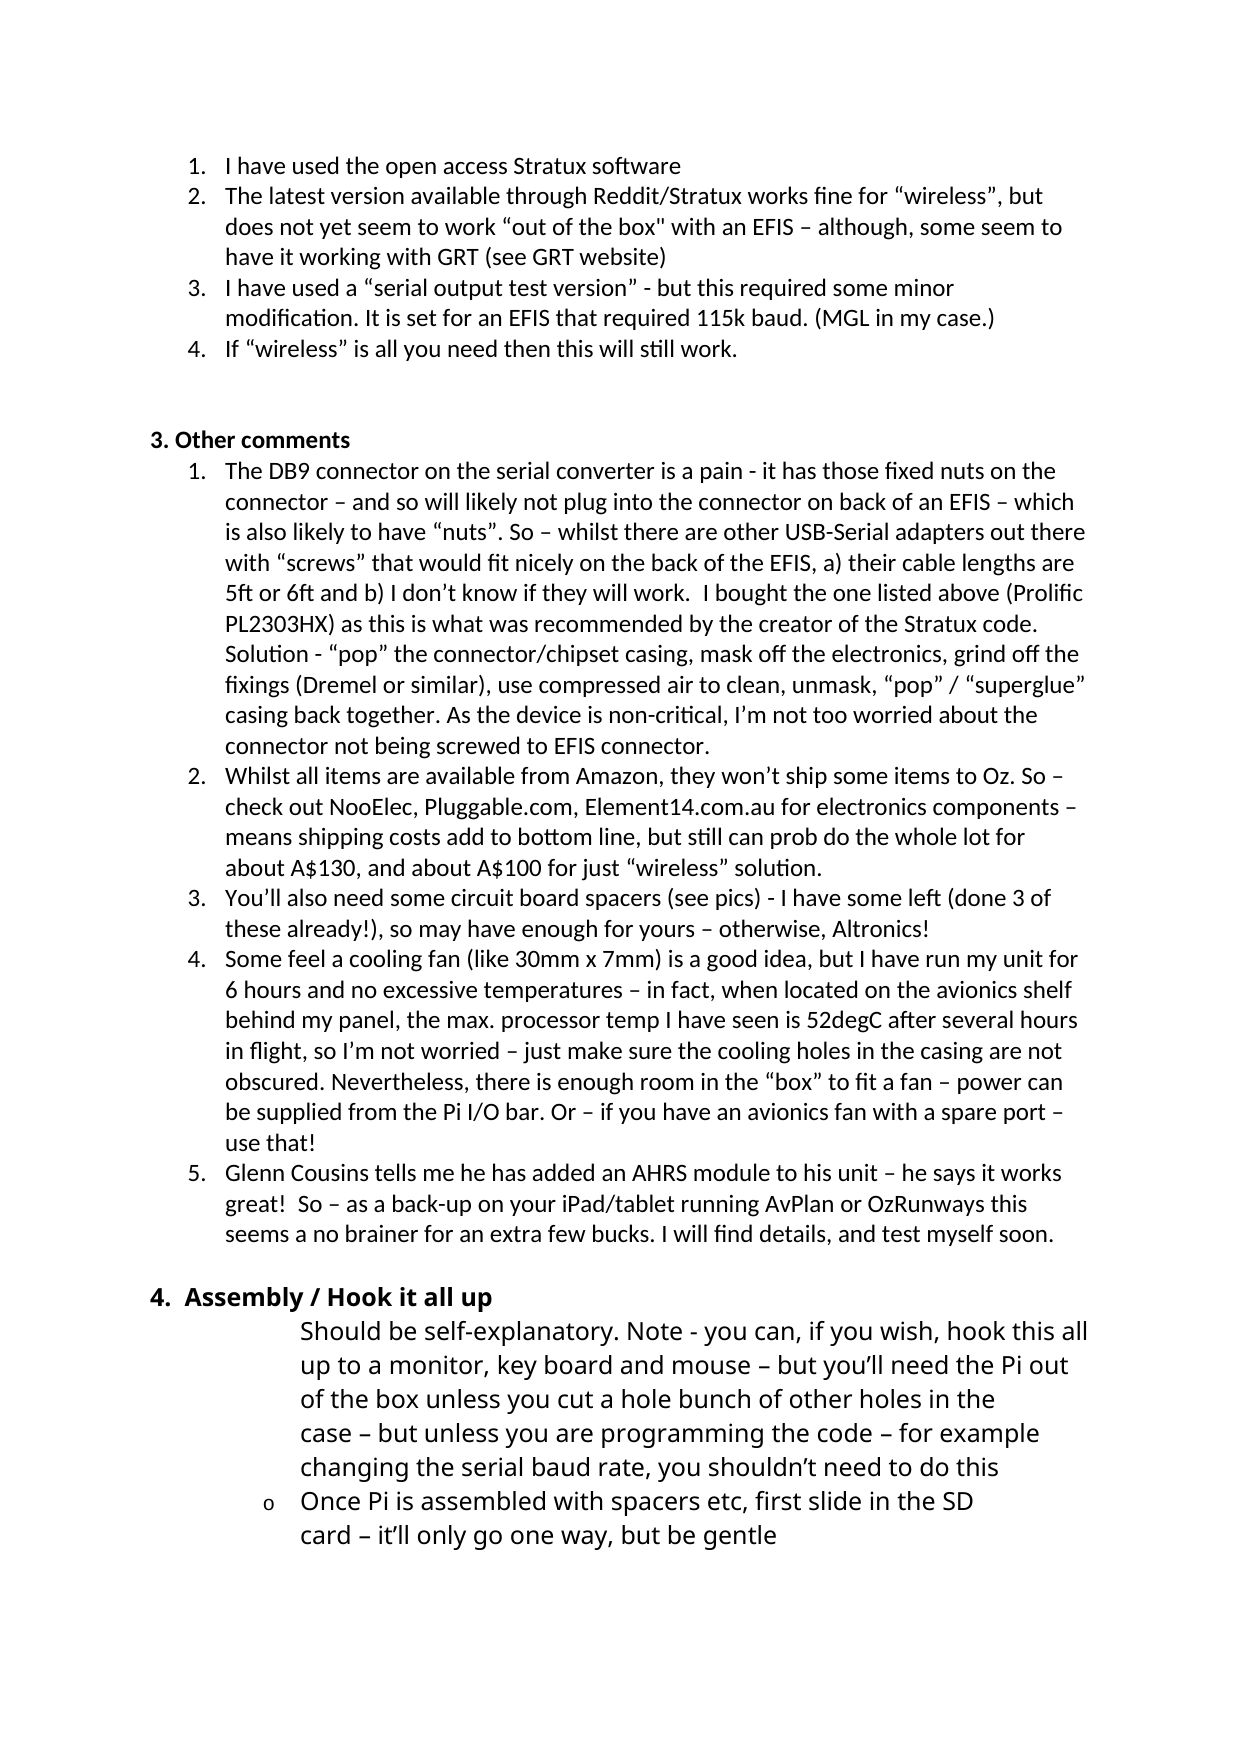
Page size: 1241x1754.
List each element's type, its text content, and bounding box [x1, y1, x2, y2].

list Glenn Cousins tells me he has added an AHRS module to his unit – he says it works great! So – as a back-up on your iPad/tablet running AvPlan or OzRunways this seems a no brainer for an extra few bucks. I will find details, and test myself soon. [187, 1157, 1090, 1249]
list I have used a “serial output test version” - but this required some minor modification. It is set for an EFIS that required 115k baud. (MGL in my case.) [187, 272, 1090, 333]
list The latest version available through Reddit/Stratux works fine for “wireless”, but does not yet seem to work “out of the box" with an EFIS – although, some seem to have it working with GRT (see GRT website) [187, 181, 1090, 272]
list I have used the open access Stratux software [187, 150, 1090, 181]
list You’ll also need some circuit board spacers (see pics) - I have some left (done 3 of these already!), so may have enough for yours – otherwise, Altronics! [187, 882, 1090, 943]
text Should be self-explanatory. Note - you can, if you wish, hook this all up to a monitor, key board and mouse – but you’ll need the Pi out of the box unless you cut a hole bunch of other holes in the case – but unless you are programming the code – for example changing the serial baud rate, you shouldn’t need to do this [300, 1313, 1090, 1484]
text 3. Other comments [150, 425, 1090, 455]
list If “wireless” is all you need then this will still work. [187, 333, 1090, 364]
list The DB9 connector on the serial converter is a pain - it has those fixed nuts on the connector – and so will likely not plug into the connector on back of an EFIS – which is also likely to have “nuts”. So – whilst there are other USB-Serial adapters out there with “screws” that would fit nicely on the back of the EFIS, a) their cable lengths are 5ft or 6ft and b) I don’t know if they will work. I bought the one listed above (Prolific PL2303HX) as this is what was recommended by the creator of the Stratux code. Solution - “pop” the connector/chipset casing, mask off the electronics, grind off the fixings (Dremel or similar), use compressed air to clean, unmask, “pop” / “superglue” casing back together. As the device is non-critical, I’m not too worried about the connector not being screwed to EFIS connector. [187, 455, 1090, 760]
list Some feel a cooling fan (like 30mm x 7mm) is a good idea, but I have run my unit for 6 hours and no excessive temperatures – in fact, when located on the avionics shelf behind my panel, the max. processor temp I have seen is 52degC after several hours in flight, so I’m not worried – just make sure the cooling holes in the casing are not obscured. Nevertheless, there is enough room in the “box” to fit a fan – power can be supplied from the Pi I/O bar. Or – if you have an avionics fan with a spare port – use that! [187, 943, 1090, 1157]
list Once Pi is assembled with spacers etc, first slide in the SD card – it’ll only go one way, but be gentle [262, 1484, 1090, 1552]
text 4. Assembly / Hook it all up [150, 1279, 1090, 1313]
list Whilst all items are available from Amazon, they won’t ship some items to Oz. So – check out NooElec, Pluggable.com, Element14.com.au for electronics components – means shipping costs add to bottom line, but still can prob do the whole lot for about A$130, and about A$100 for just “wireless” solution. [187, 760, 1090, 882]
